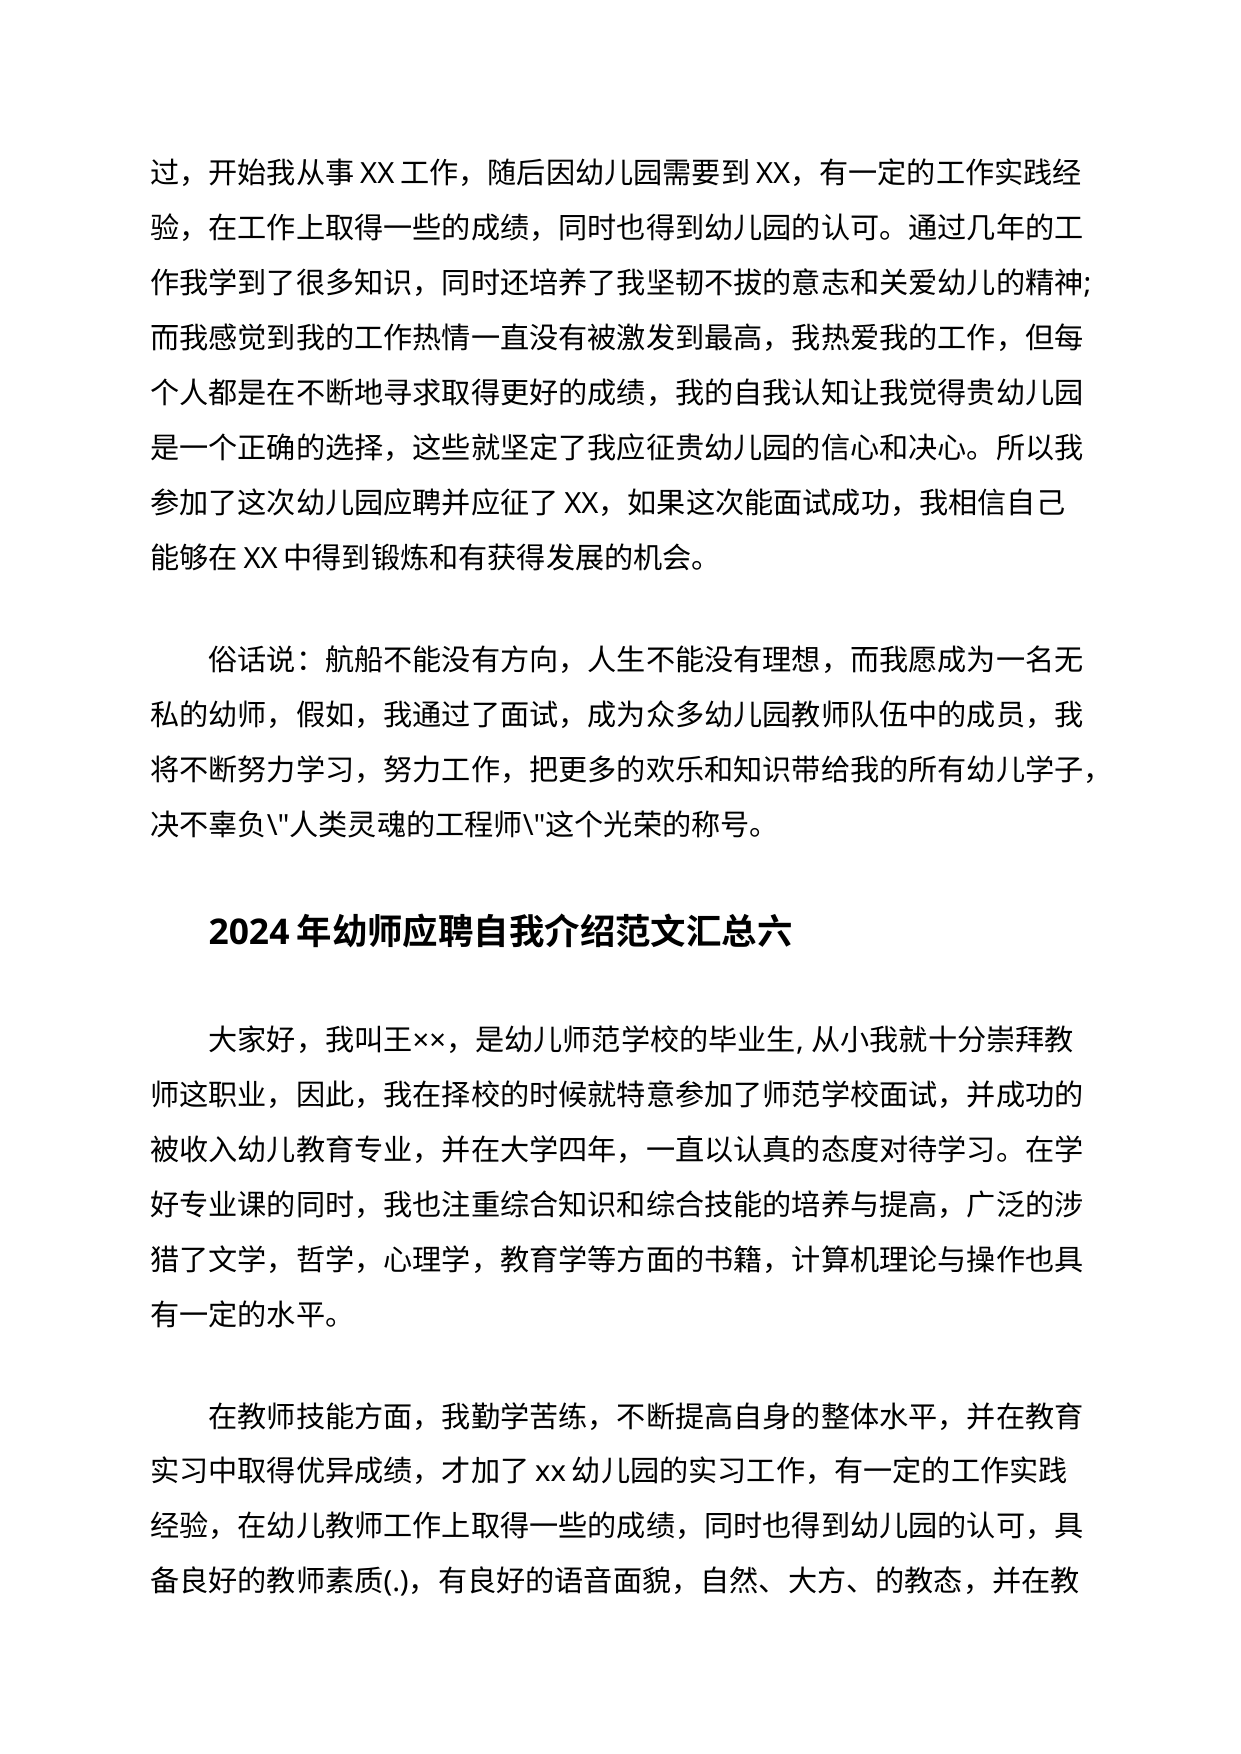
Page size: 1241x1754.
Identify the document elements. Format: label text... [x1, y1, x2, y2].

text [150, 150, 1090, 577]
text 大家好，我叫王××，是幼儿师范学校的毕业生, 从小我就十分崇拜教师这职业，因此，我在择校的时候就特意参加了师范学校面试，并成功的被收入幼儿教育专业，并在大学四年，一直以认真的态度对待学习。在学好专业课的同时，我也注重综合知识和综合技能的培养与提高，广泛的涉猎了文学，哲学，心理学，教育学等方面的书籍，计算机理论与操作也具有一定的水平。 [150, 1017, 1090, 1334]
text 俗话说：航船不能没有方向，人生不能没有理想，而我愿成为一名无私的幼师，假如，我通过了面试，成为众多幼儿园教师队伍中的成员，我将不断努力学习，努力工作，把更多的欢乐和知识带给我的所有幼儿学子，决不辜负\"人类灵魂的工程师\"这个光荣的称号。 [150, 637, 1090, 844]
text 2024年幼师应聘自我介绍范文汇总六 [150, 903, 1090, 954]
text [150, 1393, 1090, 1600]
